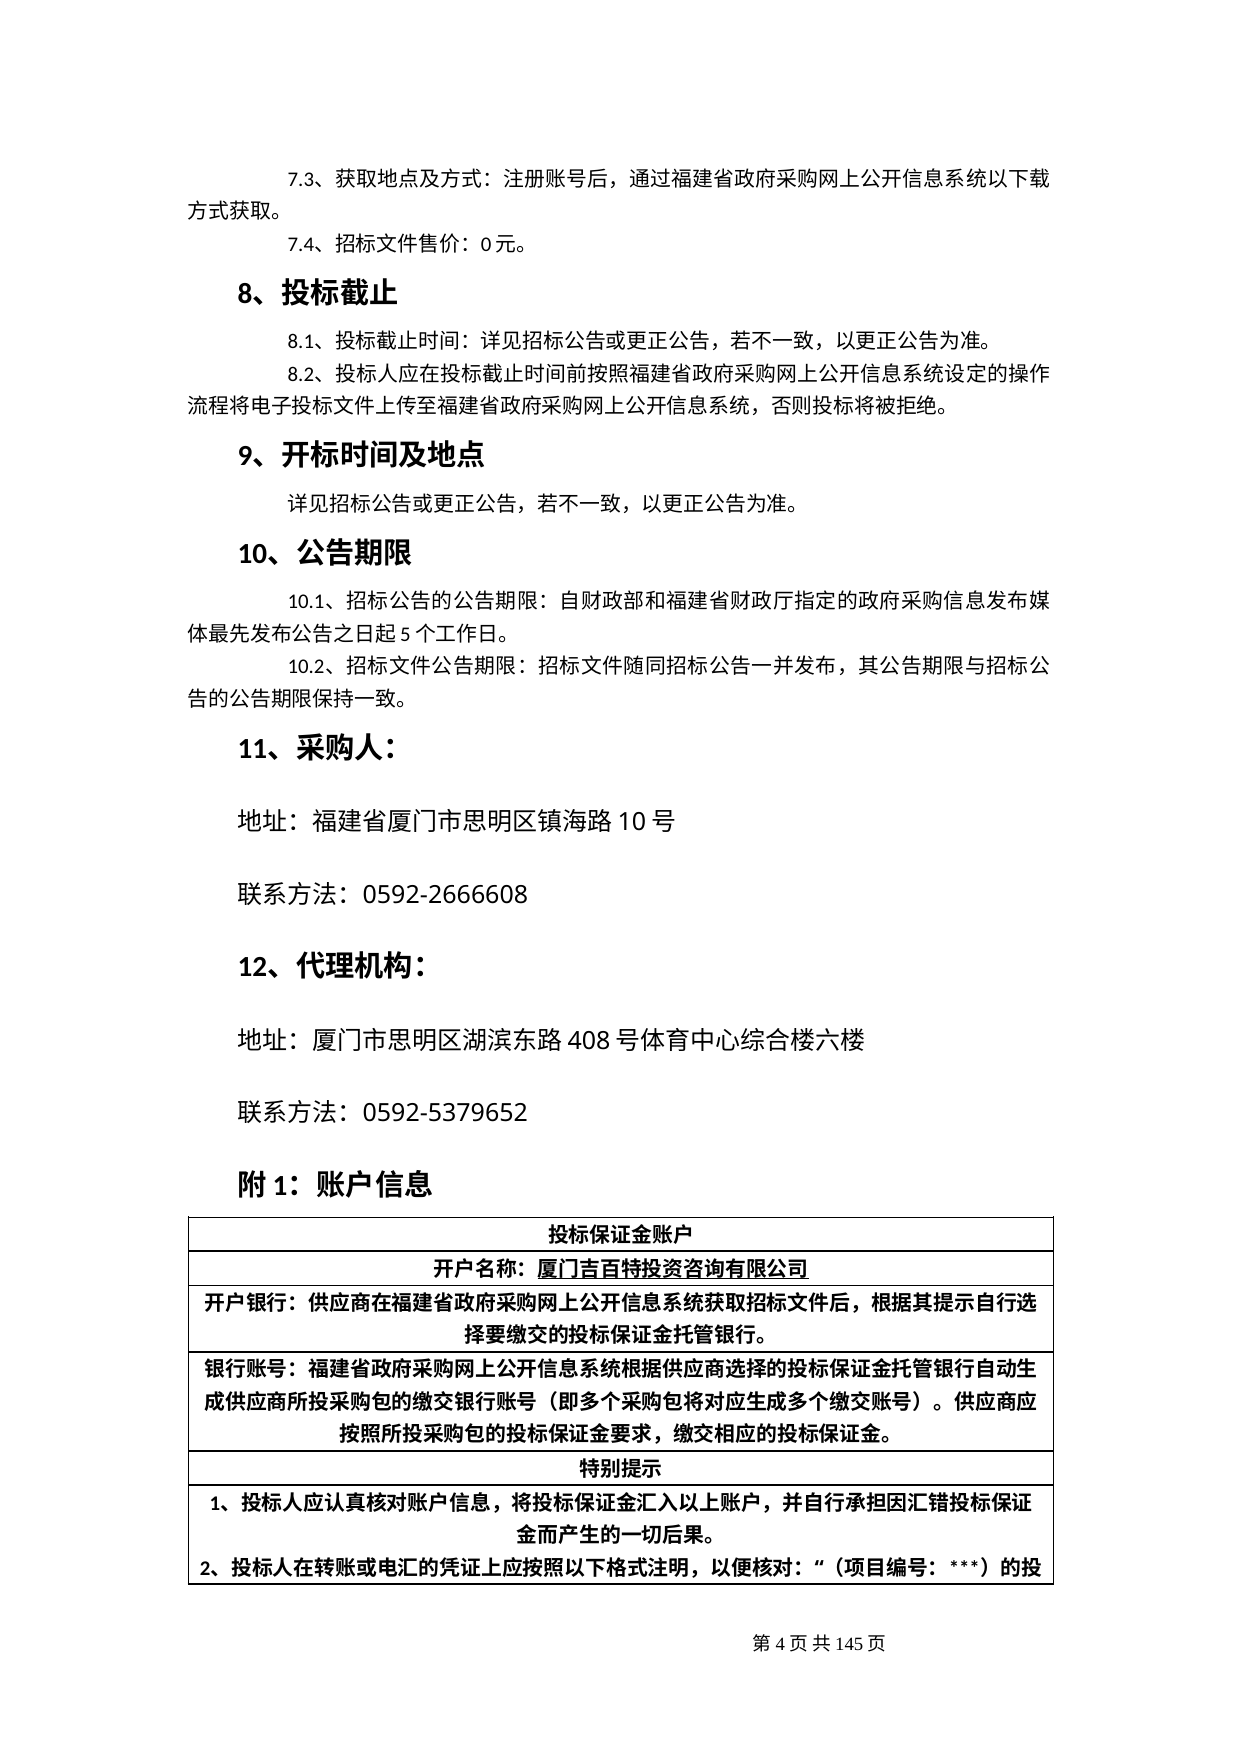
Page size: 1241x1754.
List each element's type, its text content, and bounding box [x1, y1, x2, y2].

text 8.1、投标截止时间：详见招标公告或更正公告，若不一致，以更正公告为准。 [187, 324, 1053, 357]
table_cell 银行账号：福建省政府采购网上公开信息系统根据供应商选择的投标保证金托管银行自动生成供应商所投采购包的缴交银行账号（即多个采购包将对应生成多个缴交账号）。供应商应按照所投采购包的投标保证金要求，缴交相应的投标保证金。 [189, 1353, 1053, 1450]
table_header 投标保证金账户 [189, 1218, 1053, 1250]
text 8.2、投标人应在投标截止时间前按照福建省政府采购网上公开信息系统设定的操作流程将电子投标文件上传至福建省政府采购网上公开信息系统，否则投标将被拒绝。 [187, 357, 1053, 422]
text 11、采购人： [187, 714, 1053, 779]
text 联系方法：0592-5379652 [187, 1078, 1053, 1143]
text 8、投标截止 [187, 259, 1053, 324]
table_cell 开户名称：厦门吉百特投资咨询有限公司 [189, 1252, 1053, 1284]
text 详见招标公告或更正公告，若不一致，以更正公告为准。 [187, 487, 1053, 519]
text 附1：账户信息 [187, 1151, 1053, 1216]
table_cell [189, 1486, 1053, 1583]
text 联系方法：0592-2666608 [187, 860, 1053, 925]
text 9、开标时间及地点 [187, 422, 1053, 487]
text 地址：福建省厦门市思明区镇海路10号 [187, 787, 1053, 852]
text 10.2、招标文件公告期限：招标文件随同招标公告一并发布，其公告期限与招标公告的公告期限保持一致。 [187, 649, 1053, 714]
table_cell 特别提示 [189, 1452, 1053, 1484]
text 10、公告期限 [187, 519, 1053, 584]
text 地址：厦门市思明区湖滨东路408号体育中心综合楼六楼 [187, 1006, 1053, 1071]
text 7.4、招标文件售价：0元。 [187, 227, 1053, 259]
text 7.3、获取地点及方式：注册账号后，通过福建省政府采购网上公开信息系统以下载方式获取。 [187, 162, 1053, 227]
text 12、代理机构： [187, 933, 1053, 998]
text 10.1、招标公告的公告期限：自财政部和福建省财政厅指定的政府采购信息发布媒体最先发布公告之日起5个工作日。 [187, 584, 1053, 649]
table_cell 开户银行：供应商在福建省政府采购网上公开信息系统获取招标文件后，根据其提示自行选择要缴交的投标保证金托管银行。 [189, 1286, 1053, 1351]
